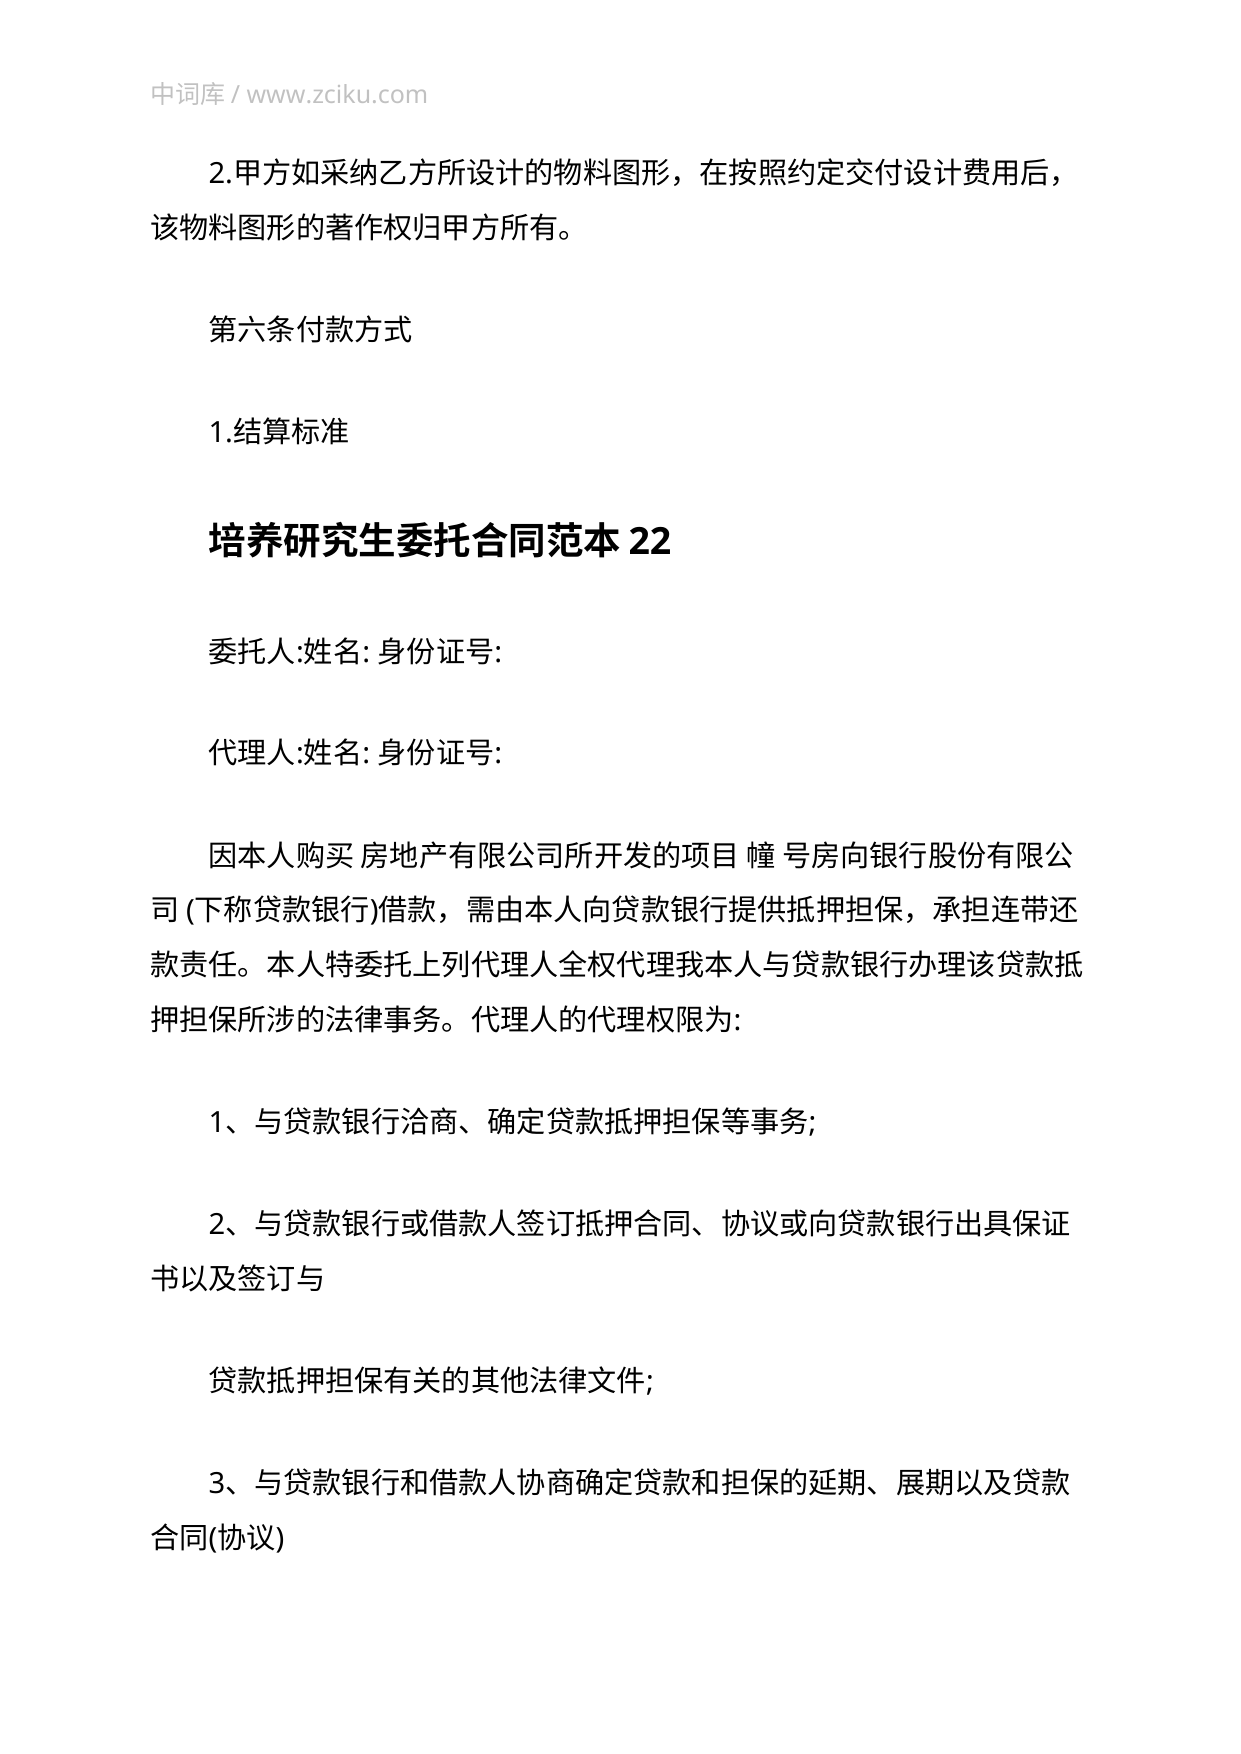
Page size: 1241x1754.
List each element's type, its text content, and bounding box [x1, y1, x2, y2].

text 代理人:姓名: 身份证号: [150, 730, 1090, 772]
text 因本人购买 房地产有限公司所开发的项目 幢 号房向银行股份有限公司 (下称贷款银行)借款，需由本人向贷款银行提供抵押担保，承担连带还款责任。本人特委托上列代理人全权代理我本人与贷款银行办理该贷款抵押担保所涉的法律事务。代理人的代理权限为: [150, 832, 1090, 1039]
text 2.甲方如采纳乙方所设计的物料图形，在按照约定交付设计费用后，该物料图形的著作权归甲方所有。 [150, 150, 1090, 247]
text 1.结算标准 [150, 408, 1090, 451]
text 2、与贷款银行或借款人签订抵押合同、协议或向贷款银行出具保证书以及签订与 [150, 1201, 1090, 1298]
text 3、与贷款银行和借款人协商确定贷款和担保的延期、展期以及贷款合同(协议) [150, 1459, 1090, 1557]
text 第六条付款方式 [150, 307, 1090, 349]
text 贷款抵押担保有关的其他法律文件; [150, 1358, 1090, 1400]
text 1、与贷款银行洽商、确定贷款抵押担保等事务; [150, 1099, 1090, 1141]
text 培养研究生委托合同范本22 [150, 511, 1090, 565]
text 委托人:姓名: 身份证号: [150, 628, 1090, 671]
